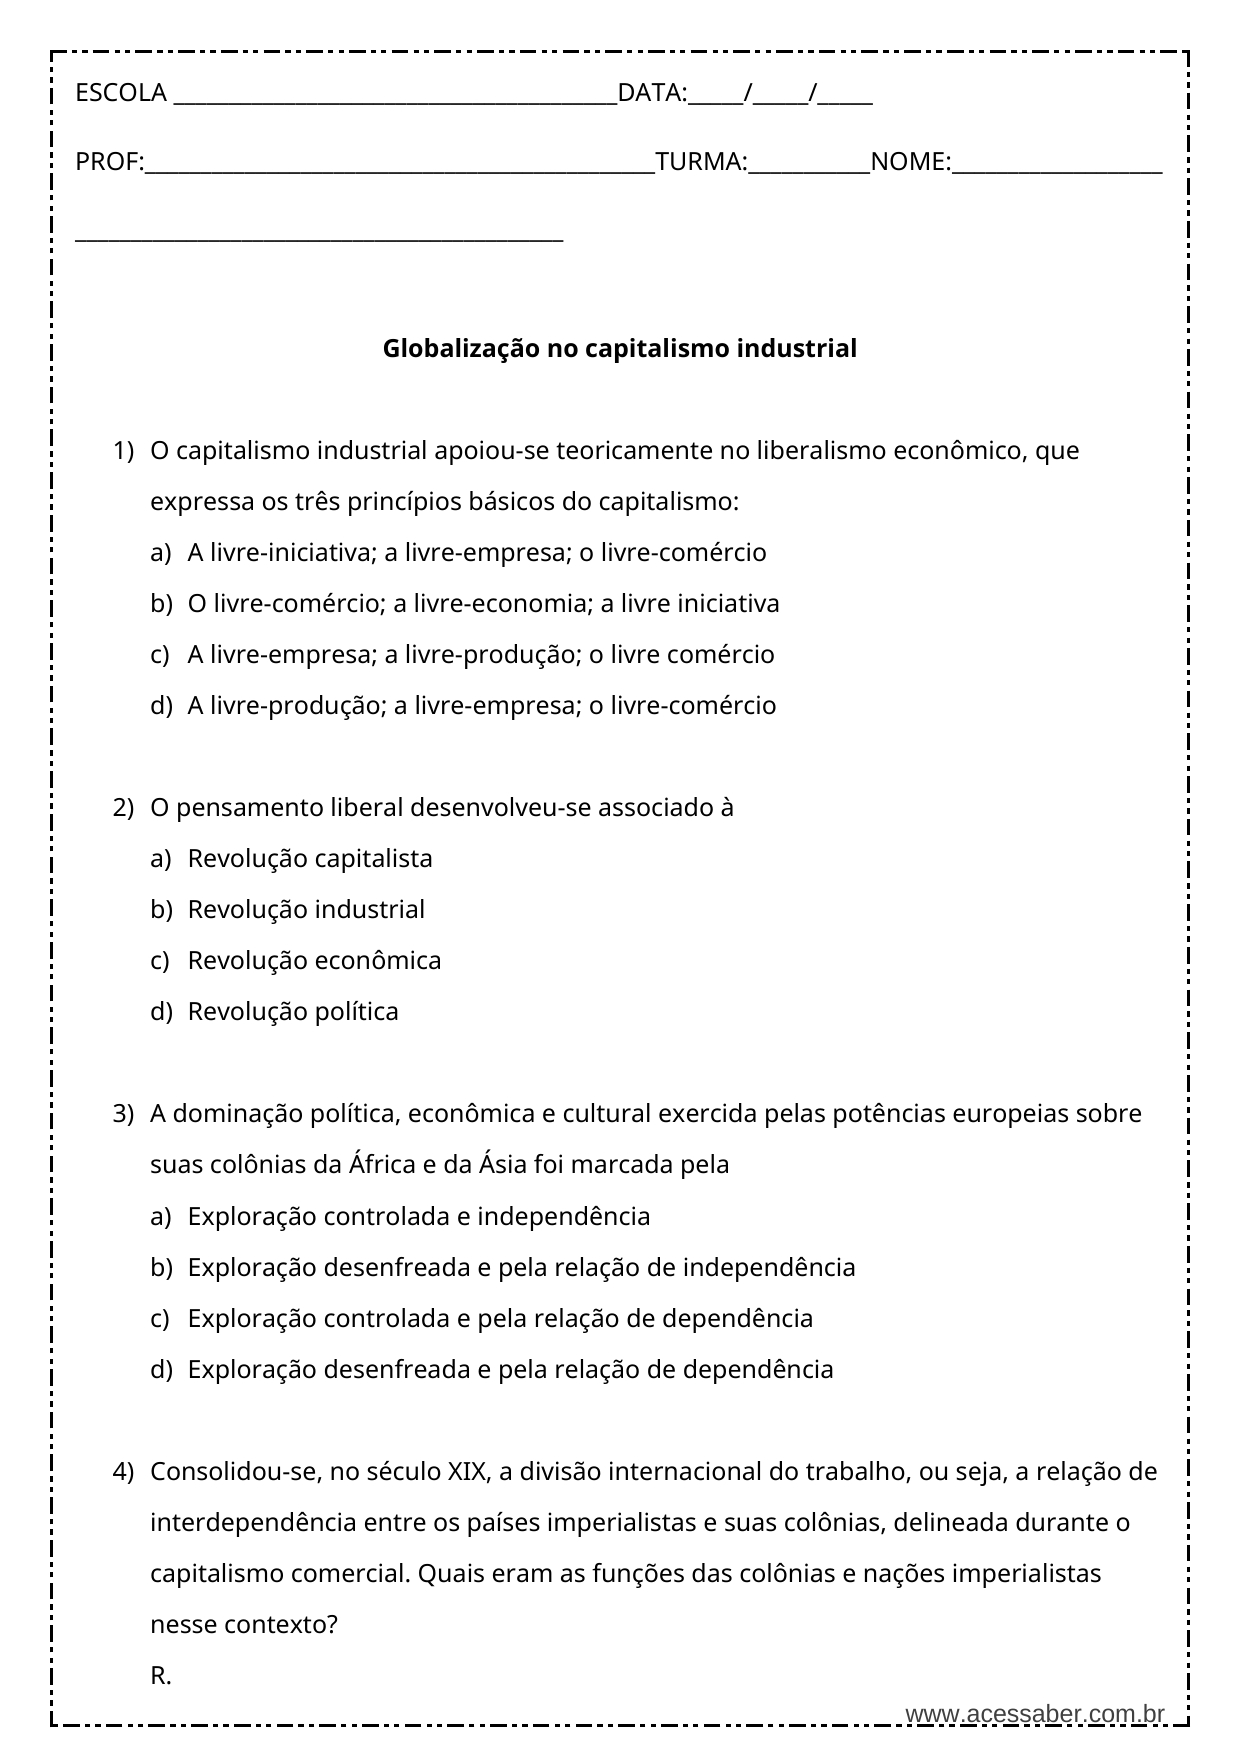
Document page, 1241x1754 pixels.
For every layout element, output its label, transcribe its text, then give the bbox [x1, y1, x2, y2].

list Exploração controlada e independência [150, 1198, 1165, 1232]
text PROF:______________________________________________TURMA:___________NOME:_______________________________________________________________ [75, 143, 1165, 245]
text ESCOLA ________________________________________DATA:_____/_____/_____ [75, 75, 1165, 109]
list Revolução econômica [150, 943, 1165, 977]
list R. [150, 1657, 1165, 1692]
list Consolidou-se, no século XIX, a divisão internacional do trabalho, ou seja, a relação de interdependência entre os países imperialistas e suas colônias, delineada durante o capitalismo comercial. Quais eram as funções das colônias e nações imperialistas nesse contexto? [112, 1453, 1165, 1641]
list O pensamento liberal desenvolveu-se associado à [112, 790, 1165, 824]
list A dominação política, econômica e cultural exercida pelas potências europeias sobre suas colônias da África e da Ásia foi marcada pela [112, 1096, 1165, 1181]
list Revolução industrial [150, 892, 1165, 926]
list O capitalismo industrial apoiou-se teoricamente no liberalismo econômico, que expressa os três princípios básicos do capitalismo: [112, 432, 1165, 518]
list Exploração controlada e pela relação de dependência [150, 1300, 1165, 1334]
text Globalização no capitalismo industrial [75, 330, 1165, 364]
list Revolução capitalista [150, 841, 1165, 875]
list Exploração desenfreada e pela relação de independência [150, 1249, 1165, 1283]
list Revolução política [150, 994, 1165, 1028]
list O livre-comércio; a livre-economia; a livre iniciativa [150, 586, 1165, 620]
list Exploração desenfreada e pela relação de dependência [150, 1351, 1165, 1385]
list A livre-iniciativa; a livre-empresa; o livre-comércio [150, 534, 1165, 569]
list A livre-empresa; a livre-produção; o livre comércio [150, 637, 1165, 671]
list A livre-produção; a livre-empresa; o livre-comércio [150, 688, 1165, 722]
